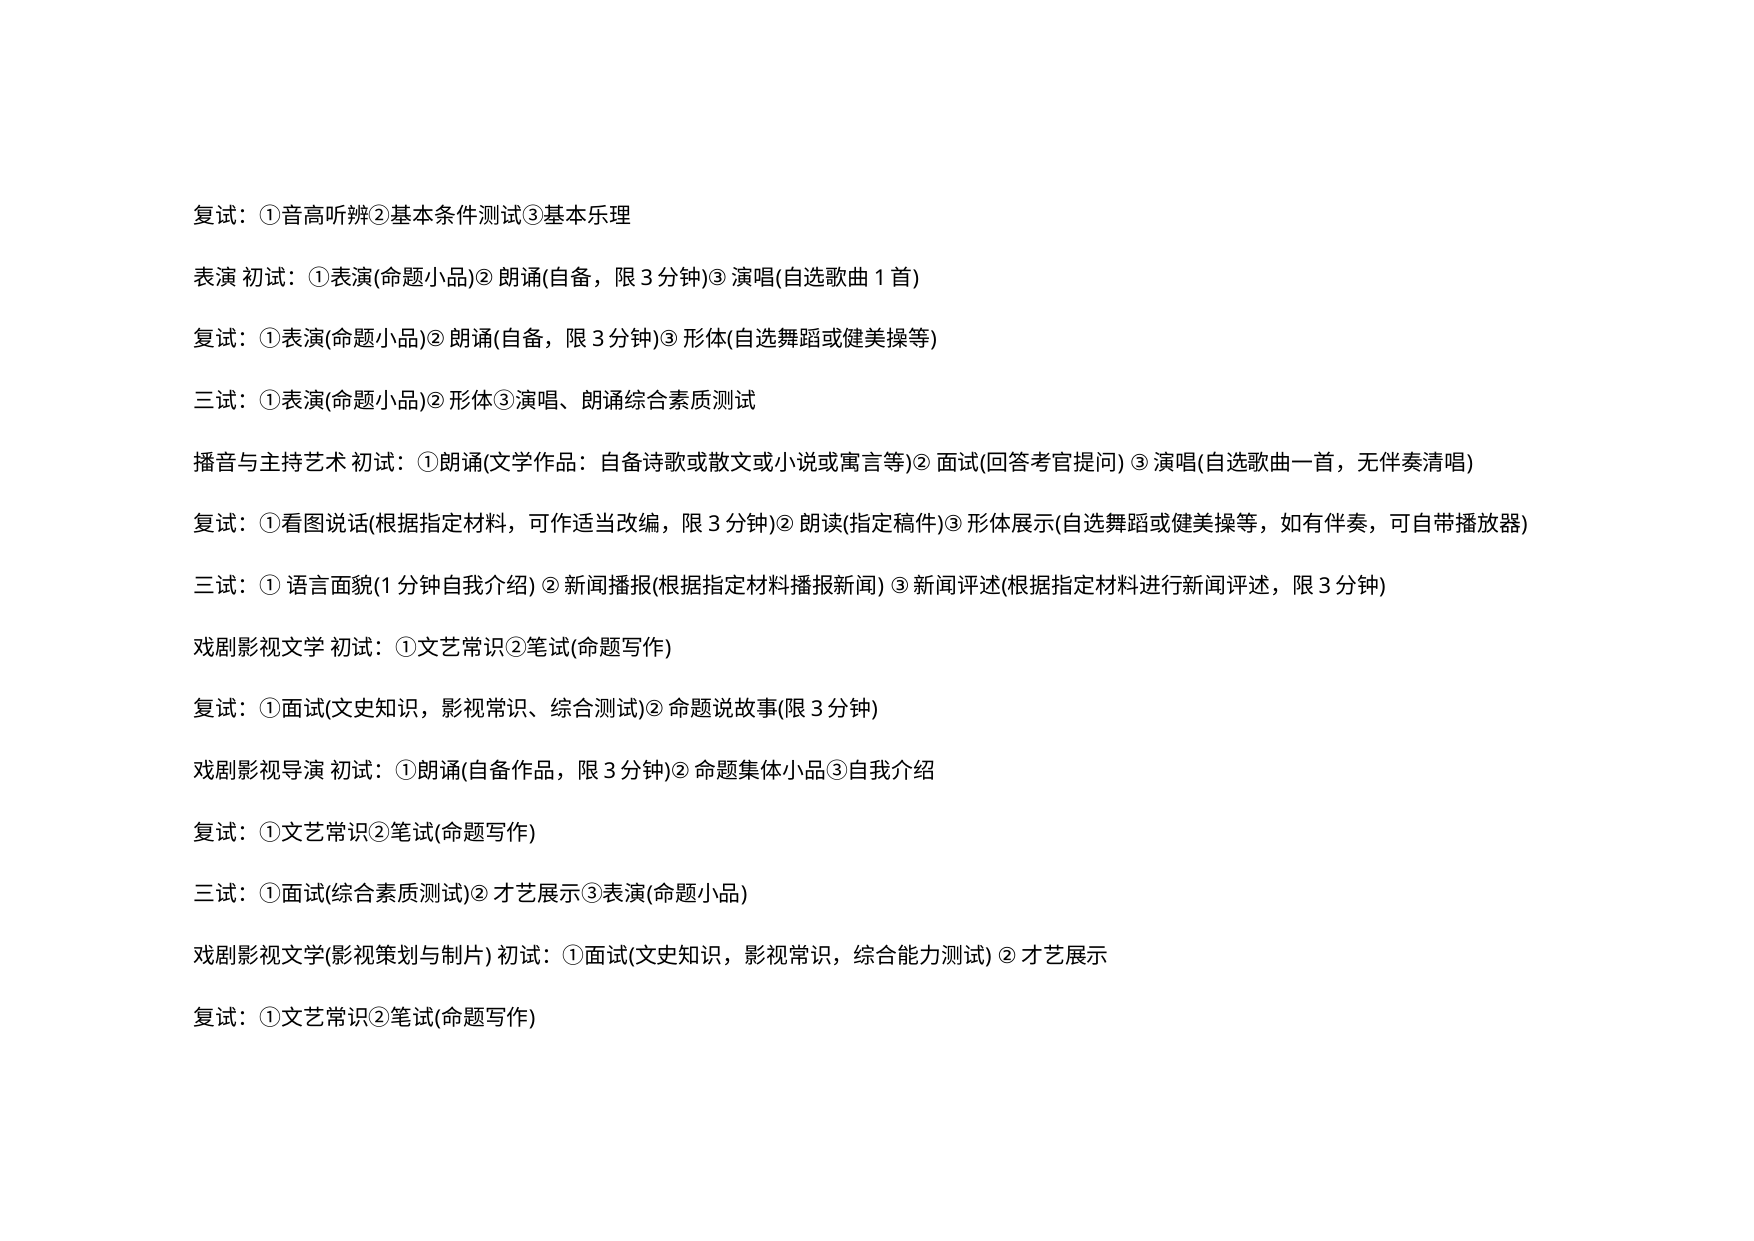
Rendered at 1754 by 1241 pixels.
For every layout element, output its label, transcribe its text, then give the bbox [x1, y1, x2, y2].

text 三试：①表演(命题小品)②形体③演唱、朗诵综合素质测试 [150, 383, 1604, 415]
text 戏剧影视文学 初试：①文艺常识②笔试(命题写作) [150, 629, 1604, 662]
text 复试：①看图说话(根据指定材料，可作适当改编，限3分钟)②朗读(指定稿件)③形体展示(自选舞蹈或健美操等，如有伴奏，可自带播放器) [150, 506, 1604, 538]
text 复试：①文艺常识②笔试(命题写作) [150, 814, 1604, 847]
text 复试：①音高听辨②基本条件测试③基本乐理 [150, 198, 1604, 230]
text 复试：①文艺常识②笔试(命题写作) [150, 999, 1604, 1032]
text 复试：①面试(文史知识，影视常识、综合测试)②命题说故事(限3分钟) [150, 691, 1604, 723]
text 戏剧影视文学(影视策划与制片) 初试：①面试(文史知识，影视常识，综合能力测试) ②才艺展示 [150, 938, 1604, 970]
text 戏剧影视导演 初试：①朗诵(自备作品，限3分钟)②命题集体小品③自我介绍 [150, 753, 1604, 785]
text 播音与主持艺术 初试：①朗诵(文学作品：自备诗歌或散文或小说或寓言等)②面试(回答考官提问) ③演唱(自选歌曲一首，无伴奏清唱) [150, 444, 1604, 477]
text 复试：①表演(命题小品)②朗诵(自备，限3分钟)③形体(自选舞蹈或健美操等) [150, 321, 1604, 353]
text 表演 初试：①表演(命题小品)②朗诵(自备，限3分钟)③演唱(自选歌曲1首) [150, 259, 1604, 292]
text 三试：① 语言面貌(1分钟自我介绍) ②新闻播报(根据指定材料播报新闻) ③新闻评述(根据指定材料进行新闻评述，限3分钟) [150, 568, 1604, 600]
text 三试：①面试(综合素质测试)②才艺展示③表演(命题小品) [150, 876, 1604, 908]
